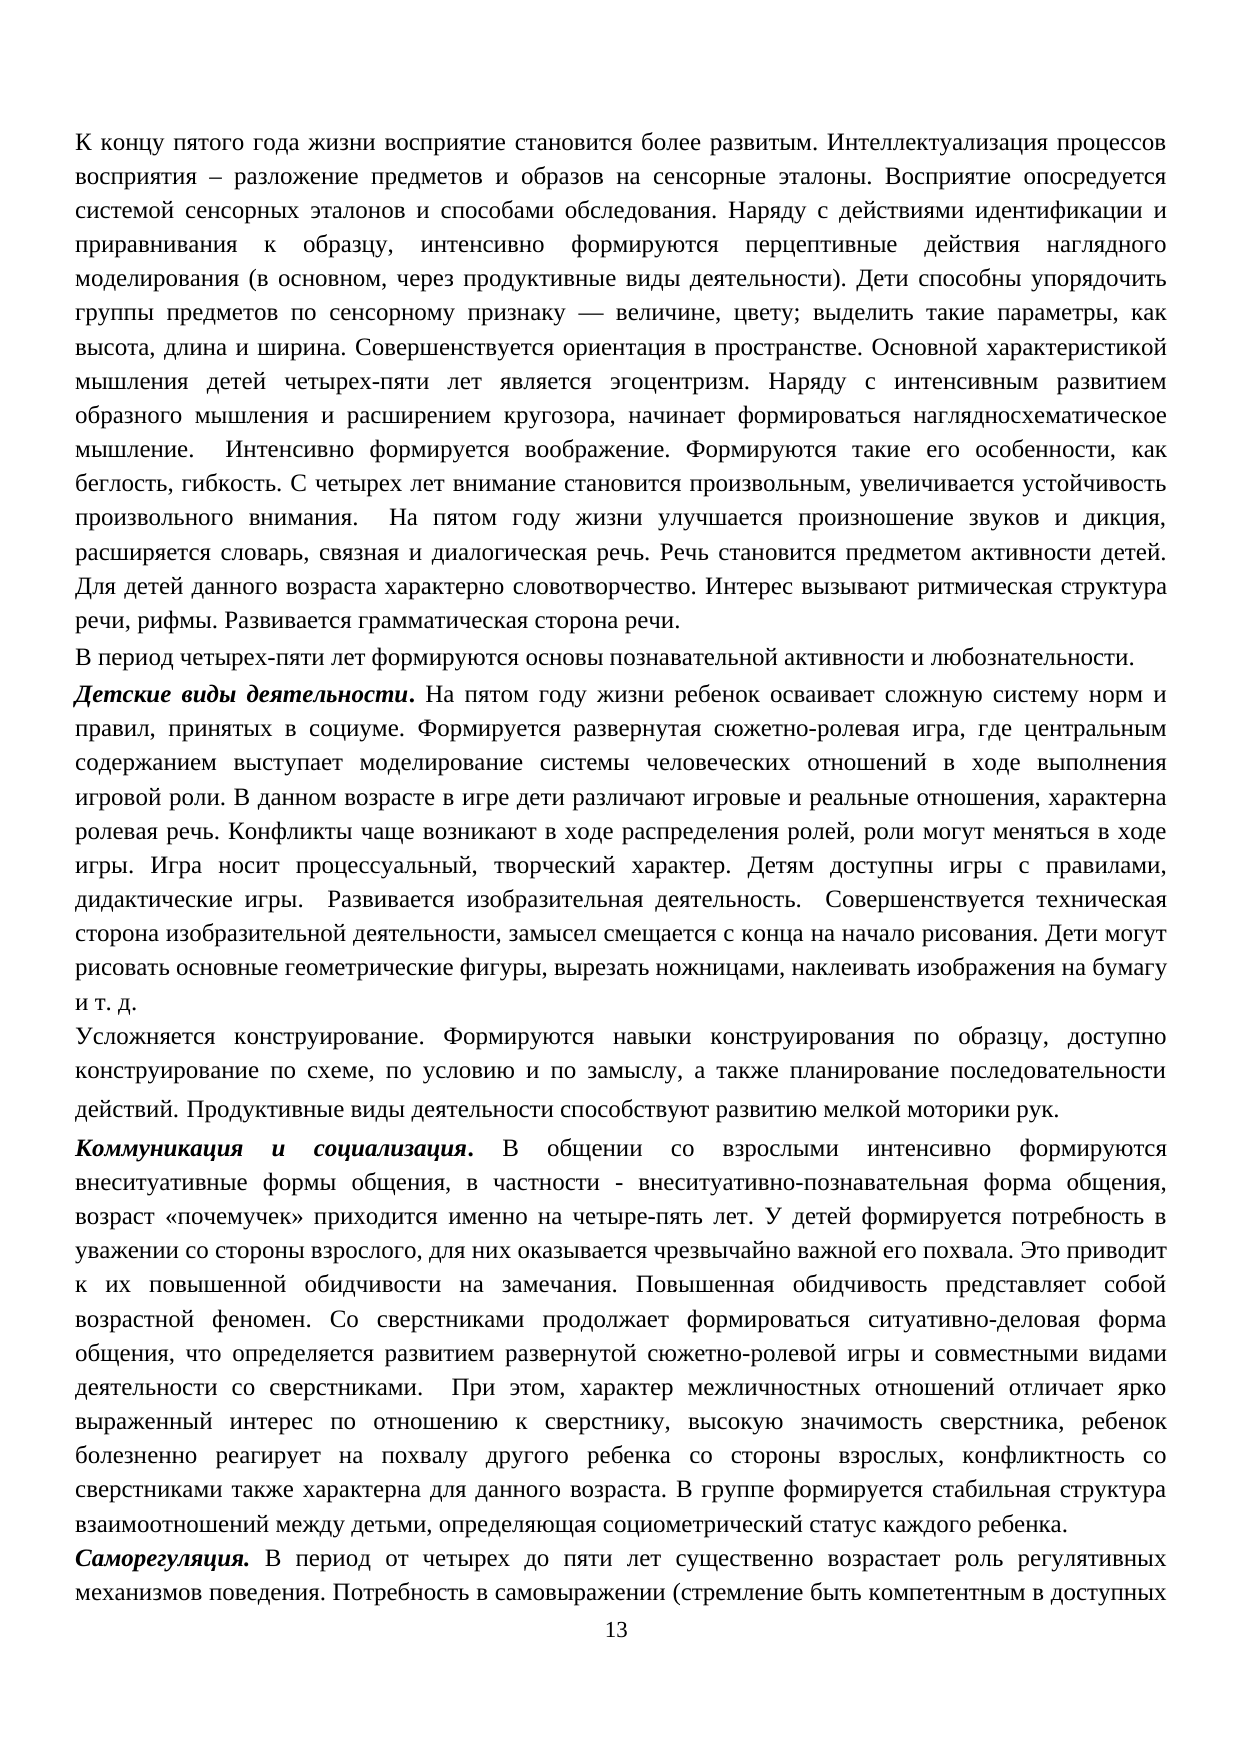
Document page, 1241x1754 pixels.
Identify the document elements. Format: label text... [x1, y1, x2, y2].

text К концу пятого года жизни восприятие становится более развитым. Интеллектуализация процессов восприятия – разложение предметов и образов на сенсорные эталоны. Восприятие опосредуется системой сенсорных эталонов и способами обследования. Наряду с действиями идентификации и приравнивания к образцу, интенсивно формируются перцептивные действия наглядного моделирования (в основном, через продуктивные виды деятельности). Дети способны упорядочить группы предметов по сенсорному признаку — величине, цвету; выделить такие параметры, как высота, длина и ширина. Совершенствуется ориентация в пространстве. Основной характеристикой мышления детей четырех-пяти лет является эгоцентризм. Наряду с интенсивным развитием образного мышления и расширением кругозора, начинает формироваться наглядносхематическое мышление. Интенсивно формируется воображение. Формируются такие его особенности, как беглость, гибкость. С четырех лет внимание становится произвольным, увеличивается устойчивость произвольного внимания. На пятом году жизни улучшается произношение звуков и дикция, расширяется словарь, связная и диалогическая речь. Речь становится предметом активности детей. Для детей данного возраста характерно словотворчество. Интерес вызывают ритмическая структура речи, рифмы. Развивается грамматическая сторона речи. [75, 127, 1168, 634]
text Усложняется конструирование. Формируются навыки конструирования по образцу, доступно конструирование по схеме, по условию и по замыслу, а также планирование последовательности действий. Продуктивные виды деятельности способствуют развитию мелкой моторики рук. [75, 1021, 1168, 1123]
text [75, 1543, 1168, 1606]
text Коммуникация и социализация. В общении со взрослыми интенсивно формируются внеситуативные формы общения, в частности - внеситуативно-познавательная форма общения, возраст «почемучек» приходится именно на четыре-пять лет. У детей формируется потребность в уважении со стороны взрослого, для них оказывается чрезвычайно важной его похвала. Это приводит к их повышенной обидчивости на замечания. Повышенная обидчивость представляет собой возрастной феномен. Со сверстниками продолжает формироваться ситуативно-деловая форма общения, что определяется развитием развернутой сюжетно-ролевой игры и совместными видами деятельности со сверстниками. При этом, характер межличностных отношений отличает ярко выраженный интерес по отношению к сверстнику, высокую значимость сверстника, ребенок болезненно реагирует на похвалу другого ребенка со стороны взрослых, конфликтность со сверстниками также характерна для данного возраста. В группе формируется стабильная структура взаимоотношений между детьми, определяющая социометрический статус каждого ребенка. [75, 1133, 1168, 1537]
text В период четырех-пяти лет формируются основы познавательной активности и любознательности. [75, 642, 1168, 671]
text Детские виды деятельности. На пятом году жизни ребенок осваивает сложную систему норм и правил, принятых в социуме. Формируется развернутая сюжетно-ролевая игра, где центральным содержанием выступает моделирование системы человеческих отношений в ходе выполнения игровой роли. В данном возрасте в игре дети различают игровые и реальные отношения, характерна ролевая речь. Конфликты чаще возникают в ходе распределения ролей, роли могут меняться в ходе игры. Игра носит процессуальный, творческий характер. Детям доступны игры с правилами, дидактические игры. Развивается изобразительная деятельность. Совершенствуется техническая сторона изобразительной деятельности, замысел смещается с конца на начало рисования. Дети могут рисовать основные геометрические фигуры, вырезать ножницами, наклеивать изображения на бумагу и т. д. [75, 679, 1168, 1015]
